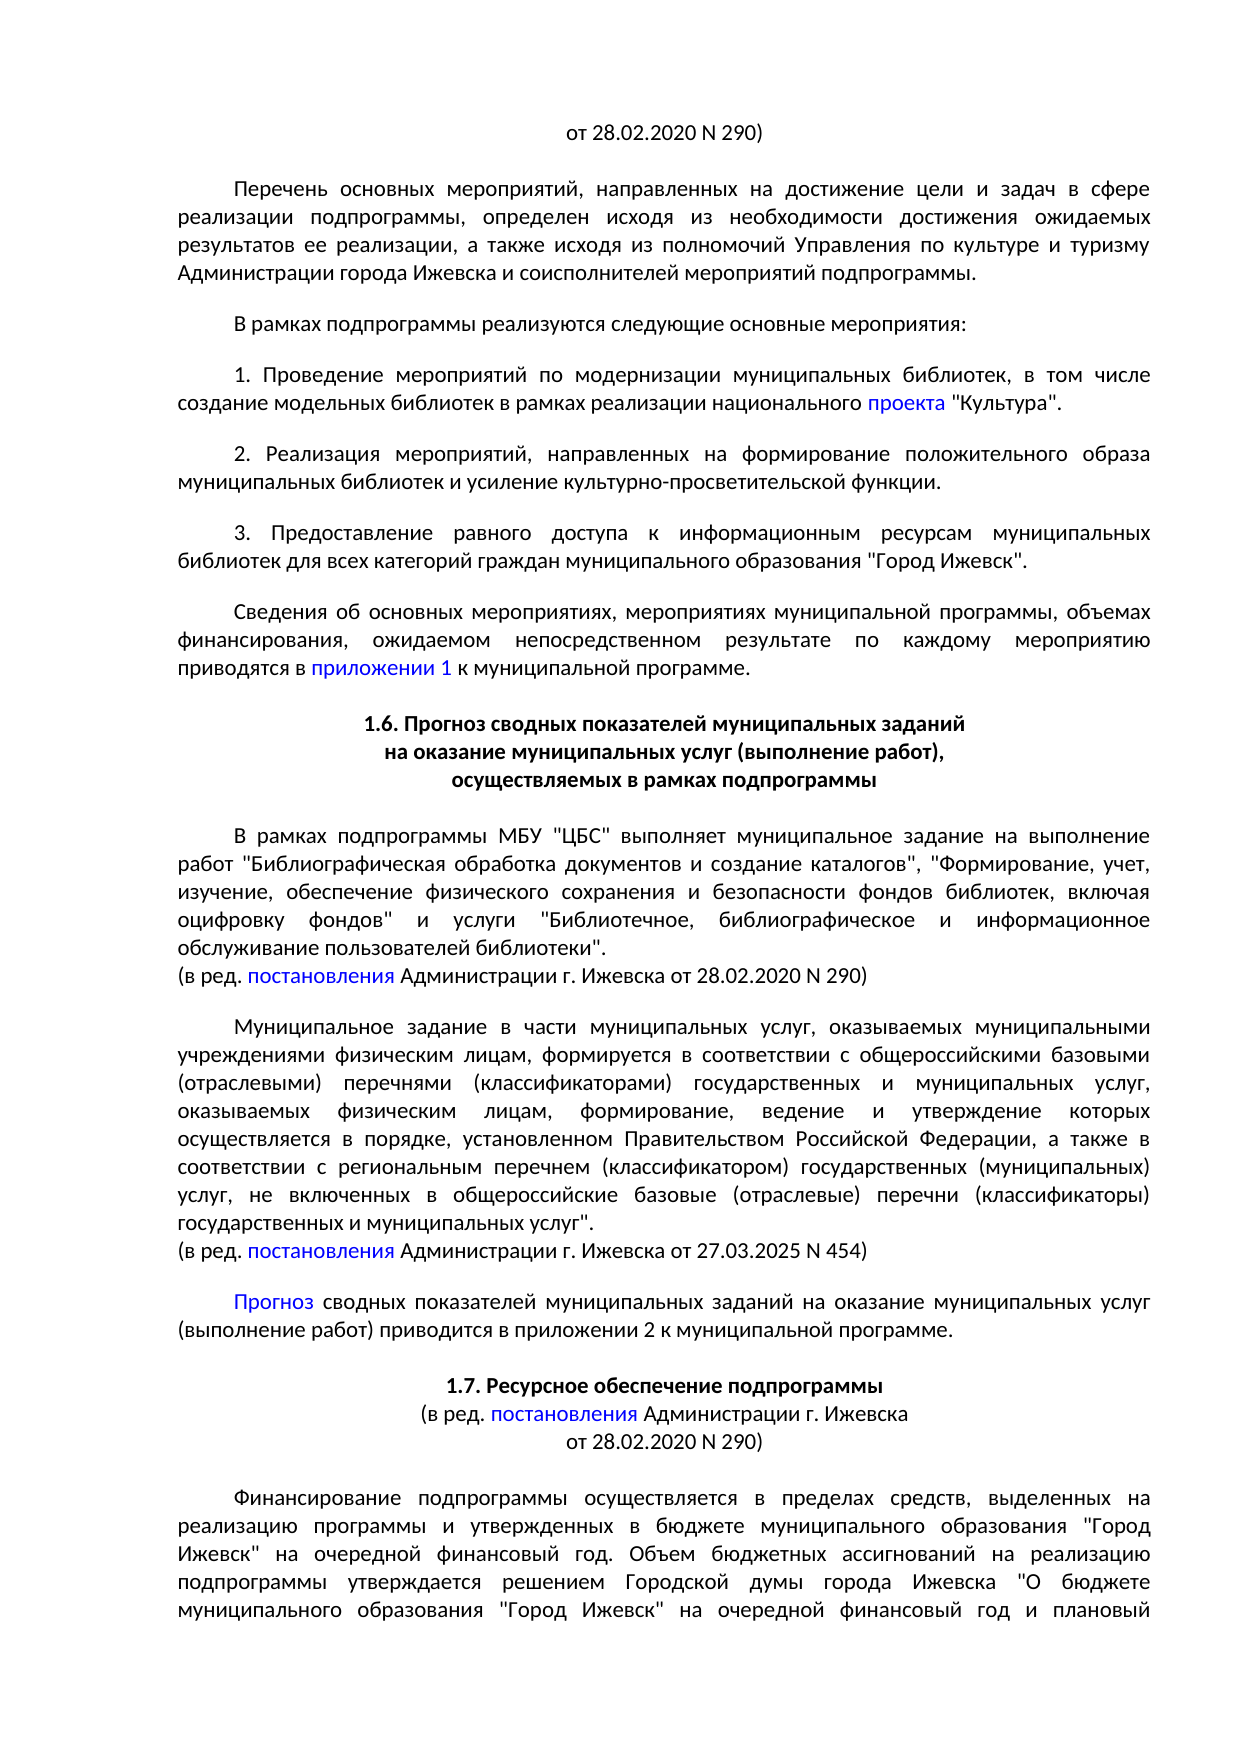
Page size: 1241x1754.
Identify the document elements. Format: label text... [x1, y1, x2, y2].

text Муниципальное задание в части муниципальных услуг, оказываемых муниципальными учреждениями физическим лицам, формируется в соответствии с общероссийскими базовыми (отраслевыми) перечнями (классификаторами) государственных и муниципальных услуг, оказываемых физическим лицам, формирование, ведение и утверждение которых осуществляется в порядке, установленном Правительством Российской Федерации, а также в соответствии с региональным перечнем (классификатором) государственных (муниципальных) услуг, не включенных в общероссийские базовые (отраслевые) перечни (классификаторы) государственных и муниципальных услуг". [177, 1012, 1152, 1236]
text (в ред. постановления Администрации г. Ижевска от 28.02.2020 N 290) [177, 961, 1152, 989]
text В рамках подпрограммы МБУ "ЦБС" выполняет муниципальное задание на выполнение работ "Библиографическая обработка документов и создание каталогов", "Формирование, учет, изучение, обеспечение физического сохранения и безопасности фондов библиотек, включая оцифровку фондов" и услуги "Библиотечное, библиографическое и информационное обслуживание пользователей библиотеки". [177, 821, 1152, 961]
text от 28.02.2020 N 290) [177, 1427, 1152, 1455]
title 1.7. Ресурсное обеспечение подпрограммы [177, 1371, 1152, 1399]
text 1. Проведение мероприятий по модернизации муниципальных библиотек, в том числе создание модельных библиотек в рамках реализации национального проекта "Культура". [177, 360, 1152, 416]
text Прогноз сводных показателей муниципальных заданий на оказание муниципальных услуг (выполнение работ) приводится в приложении 2 к муниципальной программе. [177, 1287, 1152, 1343]
title на оказание муниципальных услуг (выполнение работ), [177, 737, 1152, 765]
text (в ред. постановления Администрации г. Ижевска [177, 1399, 1152, 1427]
text Сведения об основных мероприятиях, мероприятиях муниципальной программы, объемах финансирования, ожидаемом непосредственном результате по каждому мероприятию приводятся в приложении 1 к муниципальной программе. [177, 597, 1152, 681]
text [177, 1483, 1152, 1623]
title осуществляемых в рамках подпрограммы [177, 765, 1152, 793]
text В рамках подпрограммы реализуются следующие основные мероприятия: [177, 309, 1152, 337]
title 1.6. Прогноз сводных показателей муниципальных заданий [177, 709, 1152, 737]
text от 28.02.2020 N 290) [177, 118, 1152, 146]
text Перечень основных мероприятий, направленных на достижение цели и задач в сфере реализации подпрограммы, определен исходя из необходимости достижения ожидаемых результатов ее реализации, а также исходя из полномочий Управления по культуре и туризму Администрации города Ижевска и соисполнителей мероприятий подпрограммы. [177, 174, 1152, 286]
text 2. Реализация мероприятий, направленных на формирование положительного образа муниципальных библиотек и усиление культурно-просветительской функции. [177, 439, 1152, 495]
text 3. Предоставление равного доступа к информационным ресурсам муниципальных библиотек для всех категорий граждан муниципального образования "Город Ижевск". [177, 518, 1152, 574]
text (в ред. постановления Администрации г. Ижевска от 27.03.2025 N 454) [177, 1236, 1152, 1264]
